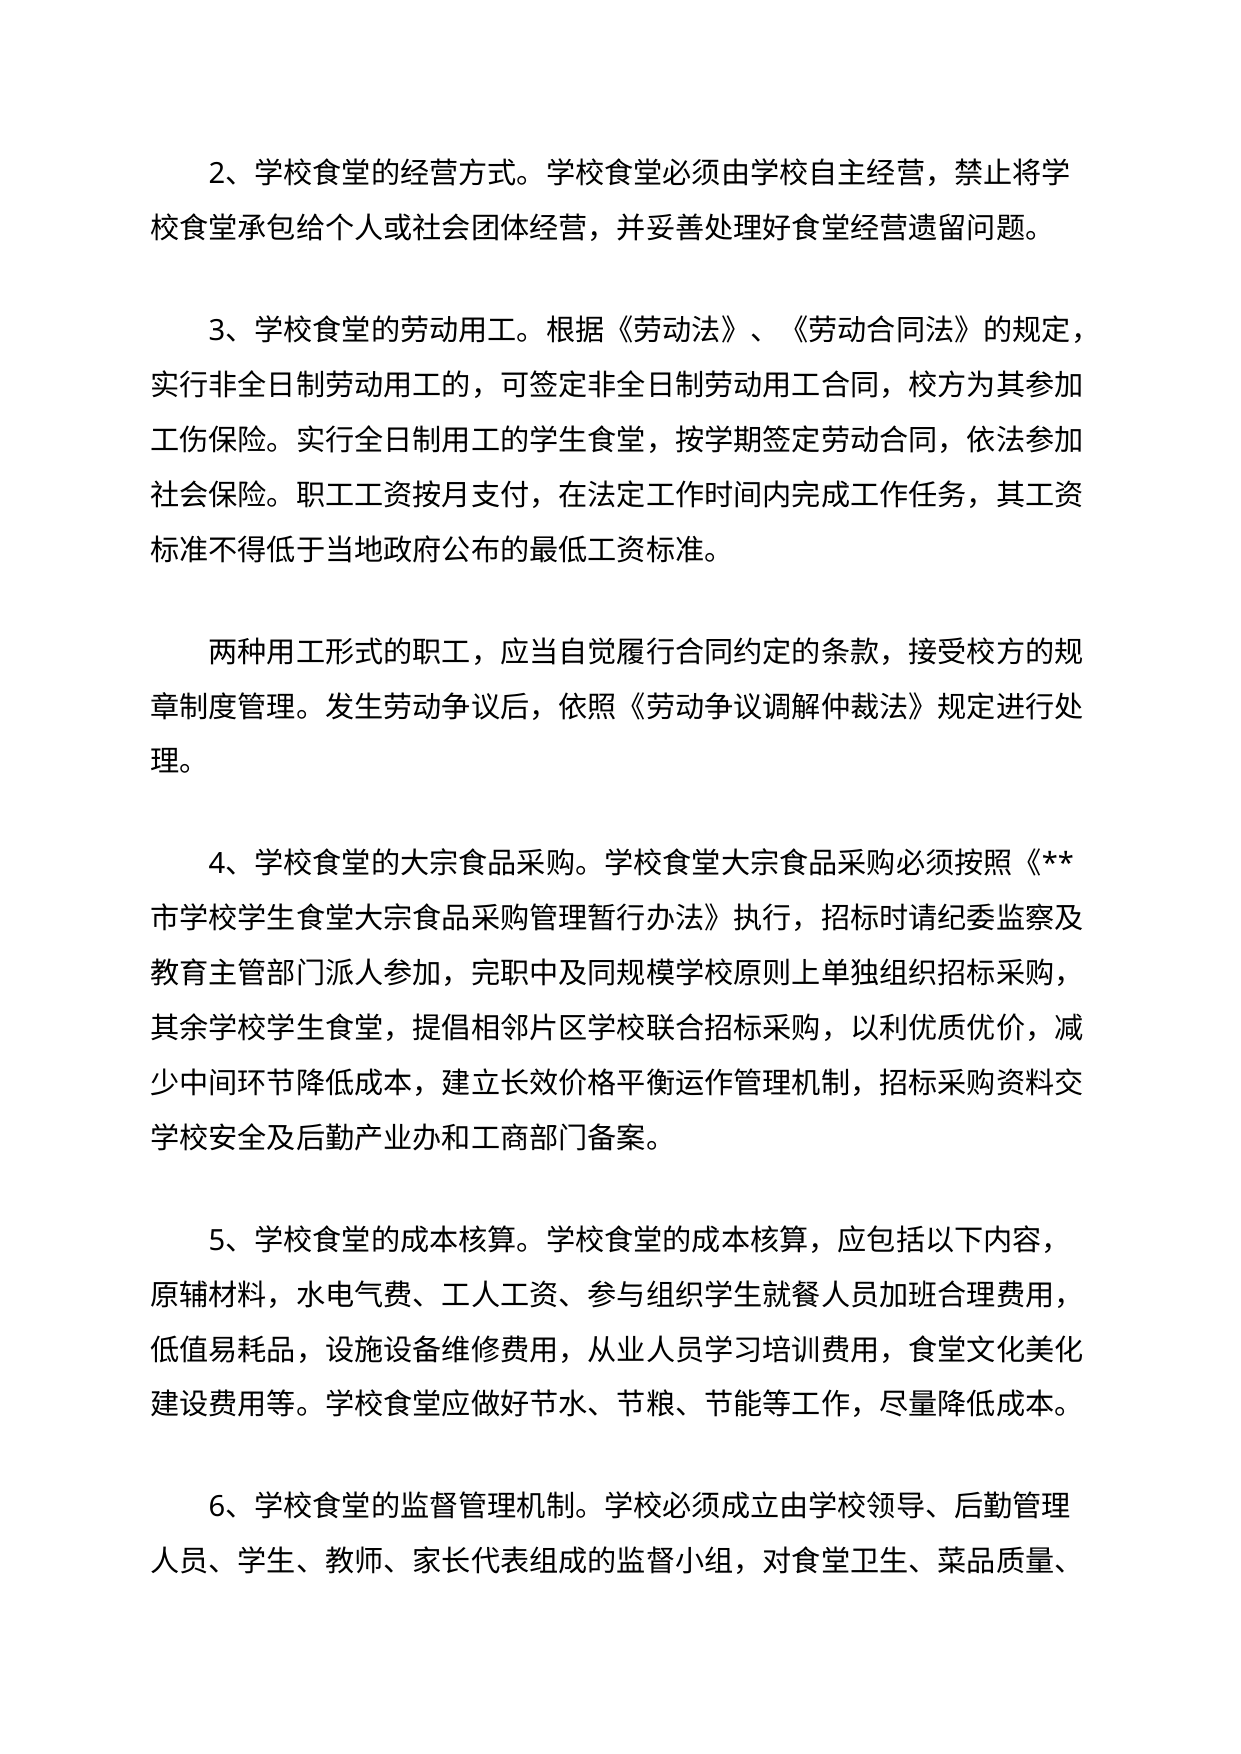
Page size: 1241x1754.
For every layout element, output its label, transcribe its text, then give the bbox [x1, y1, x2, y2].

text 3、学校食堂的劳动用工。根据《劳动法》、《劳动合同法》的规定，实行非全日制劳动用工的，可签定非全日制劳动用工合同，校方为其参加工伤保险。实行全日制用工的学生食堂，按学期签定劳动合同，依法参加社会保险。职工工资按月支付，在法定工作时间内完成工作任务，其工资标准不得低于当地政府公布的最低工资标准。 [150, 307, 1090, 569]
text 2、学校食堂的经营方式。学校食堂必须由学校自主经营，禁止将学校食堂承包给个人或社会团体经营，并妥善处理好食堂经营遗留问题。 [150, 150, 1090, 247]
text 5、学校食堂的成本核算。学校食堂的成本核算，应包括以下内容，原辅材料，水电气费、工人工资、参与组织学生就餐人员加班合理费用，低值易耗品，设施设备维修费用，从业人员学习培训费用，食堂文化美化建设费用等。学校食堂应做好节水、节粮、节能等工作，尽量降低成本。 [150, 1216, 1090, 1423]
text 4、学校食堂的大宗食品采购。学校食堂大宗食品采购必须按照《**市学校学生食堂大宗食品采购管理暂行办法》执行，招标时请纪委监察及教育主管部门派人参加，完职中及同规模学校原则上单独组织招标采购，其余学校学生食堂，提倡相邻片区学校联合招标采购，以利优质优价，减少中间环节降低成本，建立长效价格平衡运作管理机制，招标采购资料交学校安全及后勤产业办和工商部门备案。 [150, 840, 1090, 1157]
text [150, 1483, 1090, 1580]
text 两种用工形式的职工，应当自觉履行合同约定的条款，接受校方的规章制度管理。发生劳动争议后，依照《劳动争议调解仲裁法》规定进行处理。 [150, 628, 1090, 780]
